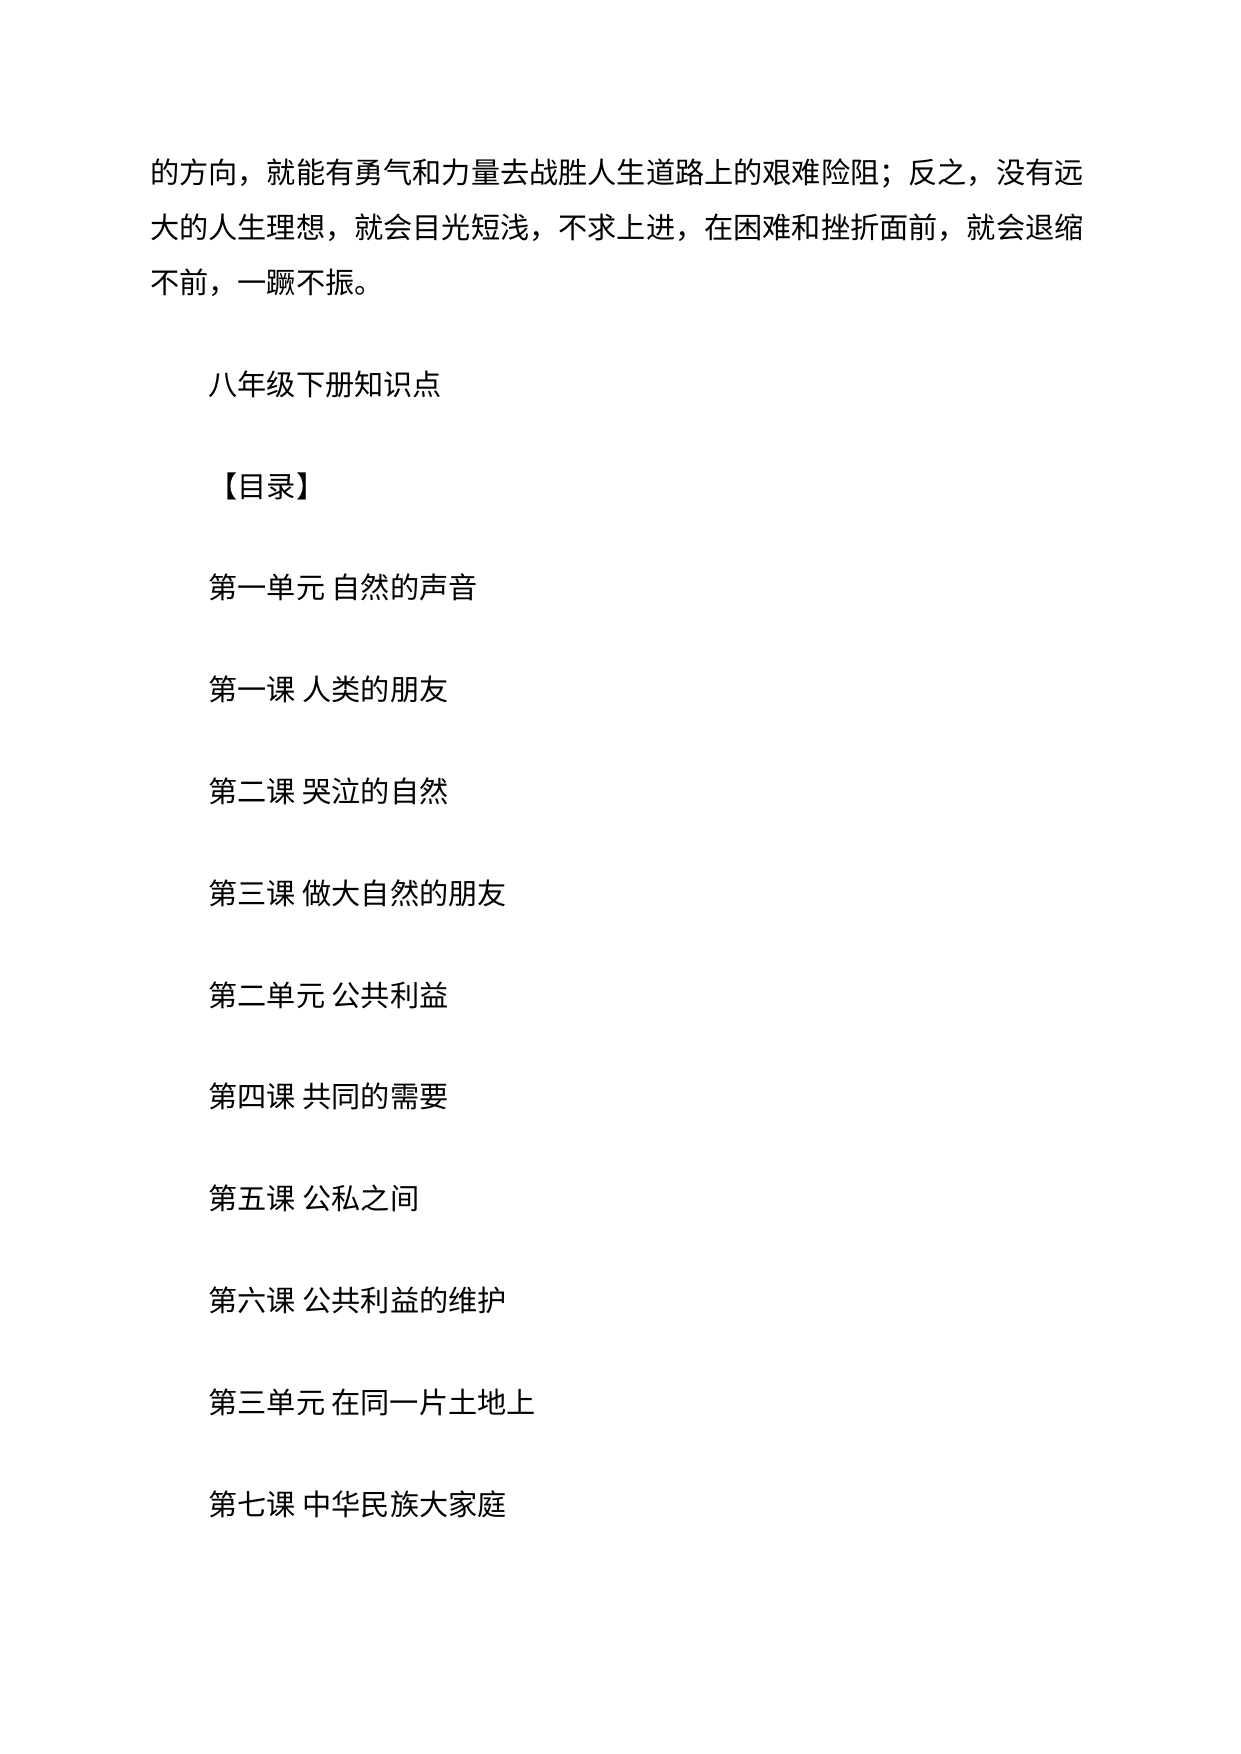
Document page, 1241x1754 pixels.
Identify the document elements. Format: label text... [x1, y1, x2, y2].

text 【目录】 [150, 463, 1090, 506]
text 八年级下册知识点 [150, 362, 1090, 404]
text 第二课 哭泣的自然 [150, 769, 1090, 811]
text 第七课 中华民族大家庭 [150, 1481, 1090, 1523]
text 第六课 公共利益的维护 [150, 1277, 1090, 1320]
text 第三课 做大自然的朋友 [150, 870, 1090, 913]
text 第五课 公私之间 [150, 1176, 1090, 1218]
text 第三单元 在同一片土地上 [150, 1379, 1090, 1422]
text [150, 150, 1090, 302]
text 第一单元 自然的声音 [150, 565, 1090, 607]
text 第二单元 公共利益 [150, 972, 1090, 1014]
text 第一课 人类的朋友 [150, 667, 1090, 709]
text 第四课 共同的需要 [150, 1074, 1090, 1116]
